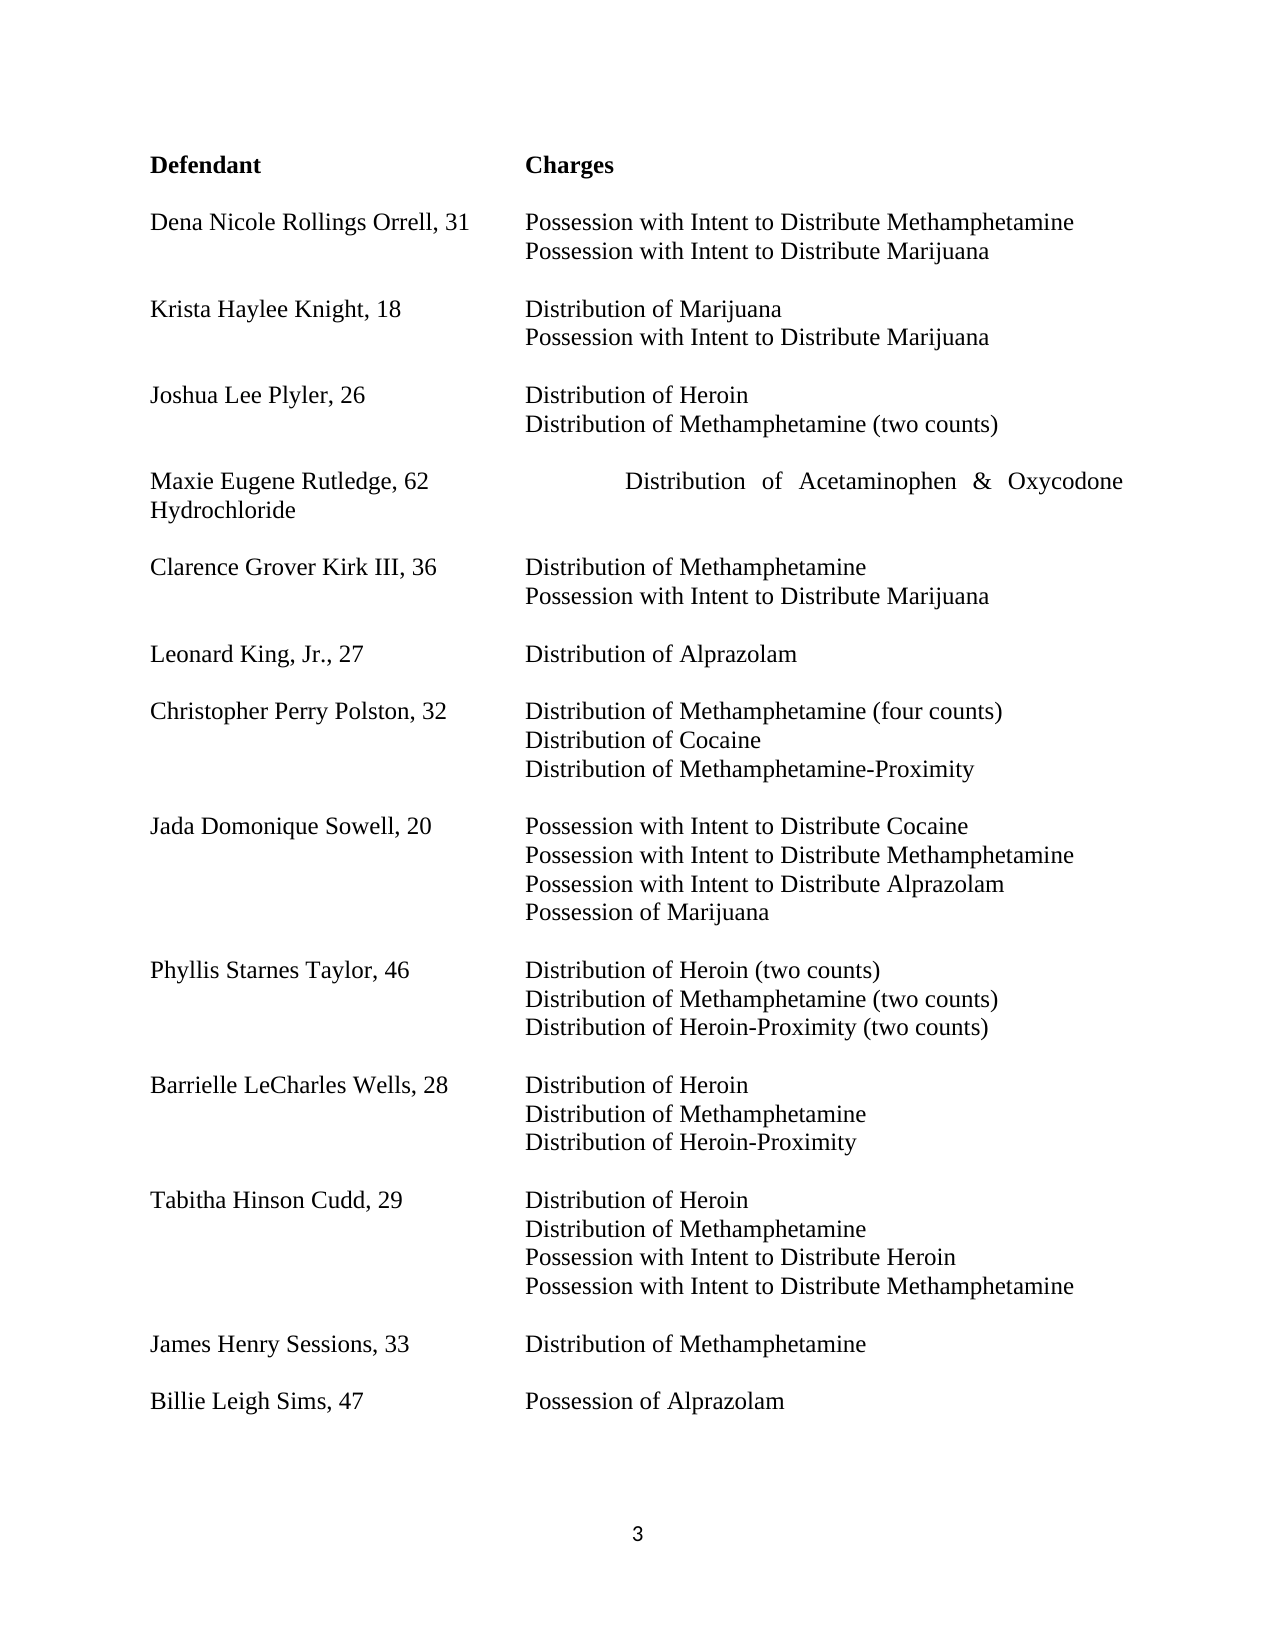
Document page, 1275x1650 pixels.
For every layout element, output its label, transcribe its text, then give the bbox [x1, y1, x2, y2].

text Distribution of Heroin-Proximity [150, 1127, 1125, 1156]
text Christopher Perry Polston, 32 Distribution of Methamphetamine (four counts) [150, 696, 1125, 725]
text Distribution of Methamphetamine (two counts) [150, 984, 1125, 1012]
text Distribution of Heroin-Proximity (two counts) [150, 1012, 1125, 1041]
text Possession with Intent to Distribute Heroin [150, 1242, 1125, 1271]
text Billie Leigh Sims, 47 Possession of Alprazolam [150, 1386, 1125, 1415]
text Possession with Intent to Distribute Marijuana [150, 581, 1125, 610]
text Barrielle LeCharles Wells, 28 Distribution of Heroin [150, 1070, 1125, 1099]
text Possession with Intent to Distribute Methamphetamine [150, 1271, 1125, 1300]
text Possession of Marijuana [150, 897, 1125, 926]
text Joshua Lee Plyler, 26 Distribution of Heroin [150, 380, 1125, 409]
text Krista Haylee Knight, 18 Distribution of Marijuana [150, 294, 1125, 322]
text Leonard King, Jr., 27 Distribution of Alprazolam [150, 639, 1125, 667]
text Phyllis Starnes Taylor, 46 Distribution of Heroin (two counts) [150, 955, 1125, 984]
text Maxie Eugene Rutledge, 62 Distribution of Acetaminophen & Oxycodone Hydrochloride [150, 466, 1125, 524]
text Clarence Grover Kirk III, 36 Distribution of Methamphetamine [150, 552, 1125, 581]
text Dena Nicole Rollings Orrell, 31 Possession with Intent to Distribute Methamphetamine [150, 207, 1125, 236]
text Defendant Charges [150, 150, 1125, 179]
text Distribution of Cocaine [150, 725, 1125, 754]
text Tabitha Hinson Cudd, 29 Distribution of Heroin [150, 1185, 1125, 1214]
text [150, 236, 1125, 265]
text Distribution of Methamphetamine [150, 1099, 1125, 1127]
text Distribution of Methamphetamine-Proximity [150, 754, 1125, 782]
text Possession with Intent to Distribute Alprazolam [150, 869, 1125, 897]
text Distribution of Methamphetamine (two counts) [150, 409, 1125, 437]
text James Henry Sessions, 33 Distribution of Methamphetamine [150, 1329, 1125, 1357]
text Possession with Intent to Distribute Marijuana [150, 322, 1125, 351]
text Possession with Intent to Distribute Methamphetamine [150, 840, 1125, 869]
text Jada Domonique Sowell, 20 Possession with Intent to Distribute Cocaine [150, 811, 1125, 840]
text Distribution of Methamphetamine [150, 1214, 1125, 1242]
